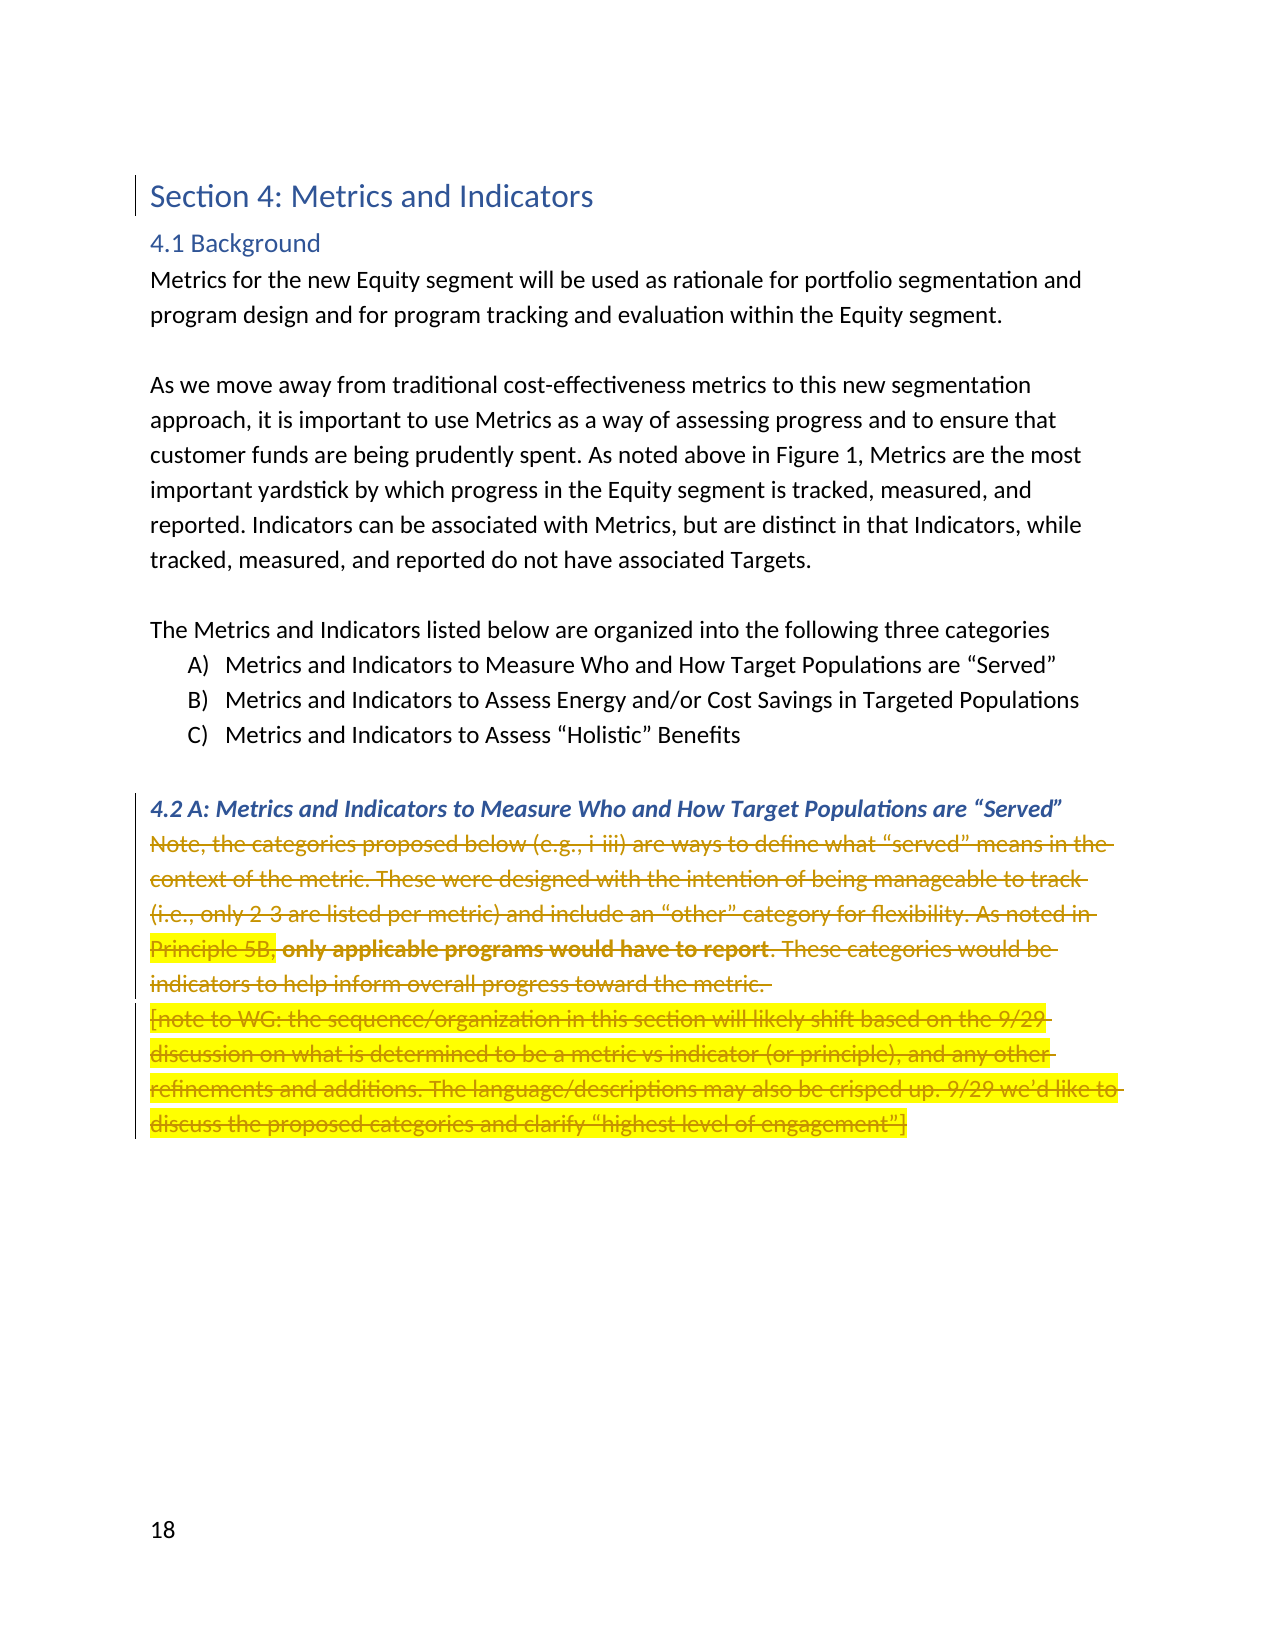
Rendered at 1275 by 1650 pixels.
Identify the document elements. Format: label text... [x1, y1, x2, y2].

subtitle 4.1 Background [150, 226, 1125, 259]
subtitle 4.2 A: Metrics and Indicators to Measure Who and How Target Populations are “Served” [150, 793, 1125, 998]
text As we move away from traditional cost-effectiveness metrics to this new segmentation approach, it is important to use Metrics as a way of assessing progress and to ensure that customer funds are being prudently spent. As noted above in Figure 1, Metrics are the most important yardstick by which progress in the Equity segment is tracked, measured, and reported. Indicators can be associated with Metrics, but are distinct in that Indicators, while tracked, measured, and reported do not have associated Targets. [150, 369, 1125, 574]
text Metrics for the new Equity segment will be used as rationale for portfolio segmentation and program design and for program tracking and evaluation within the Equity segment. [150, 264, 1125, 329]
text The Metrics and Indicators listed below are organized into the following three categories [150, 614, 1125, 644]
list Metrics and Indicators to Assess “Holistic” Benefits [187, 719, 1125, 749]
subtitle Section 4: Metrics and Indicators [150, 175, 1125, 216]
list Metrics and Indicators to Measure Who and How Target Populations are “Served” [187, 649, 1125, 679]
list Metrics and Indicators to Assess Energy and/or Cost Savings in Targeted Populations [187, 684, 1125, 714]
